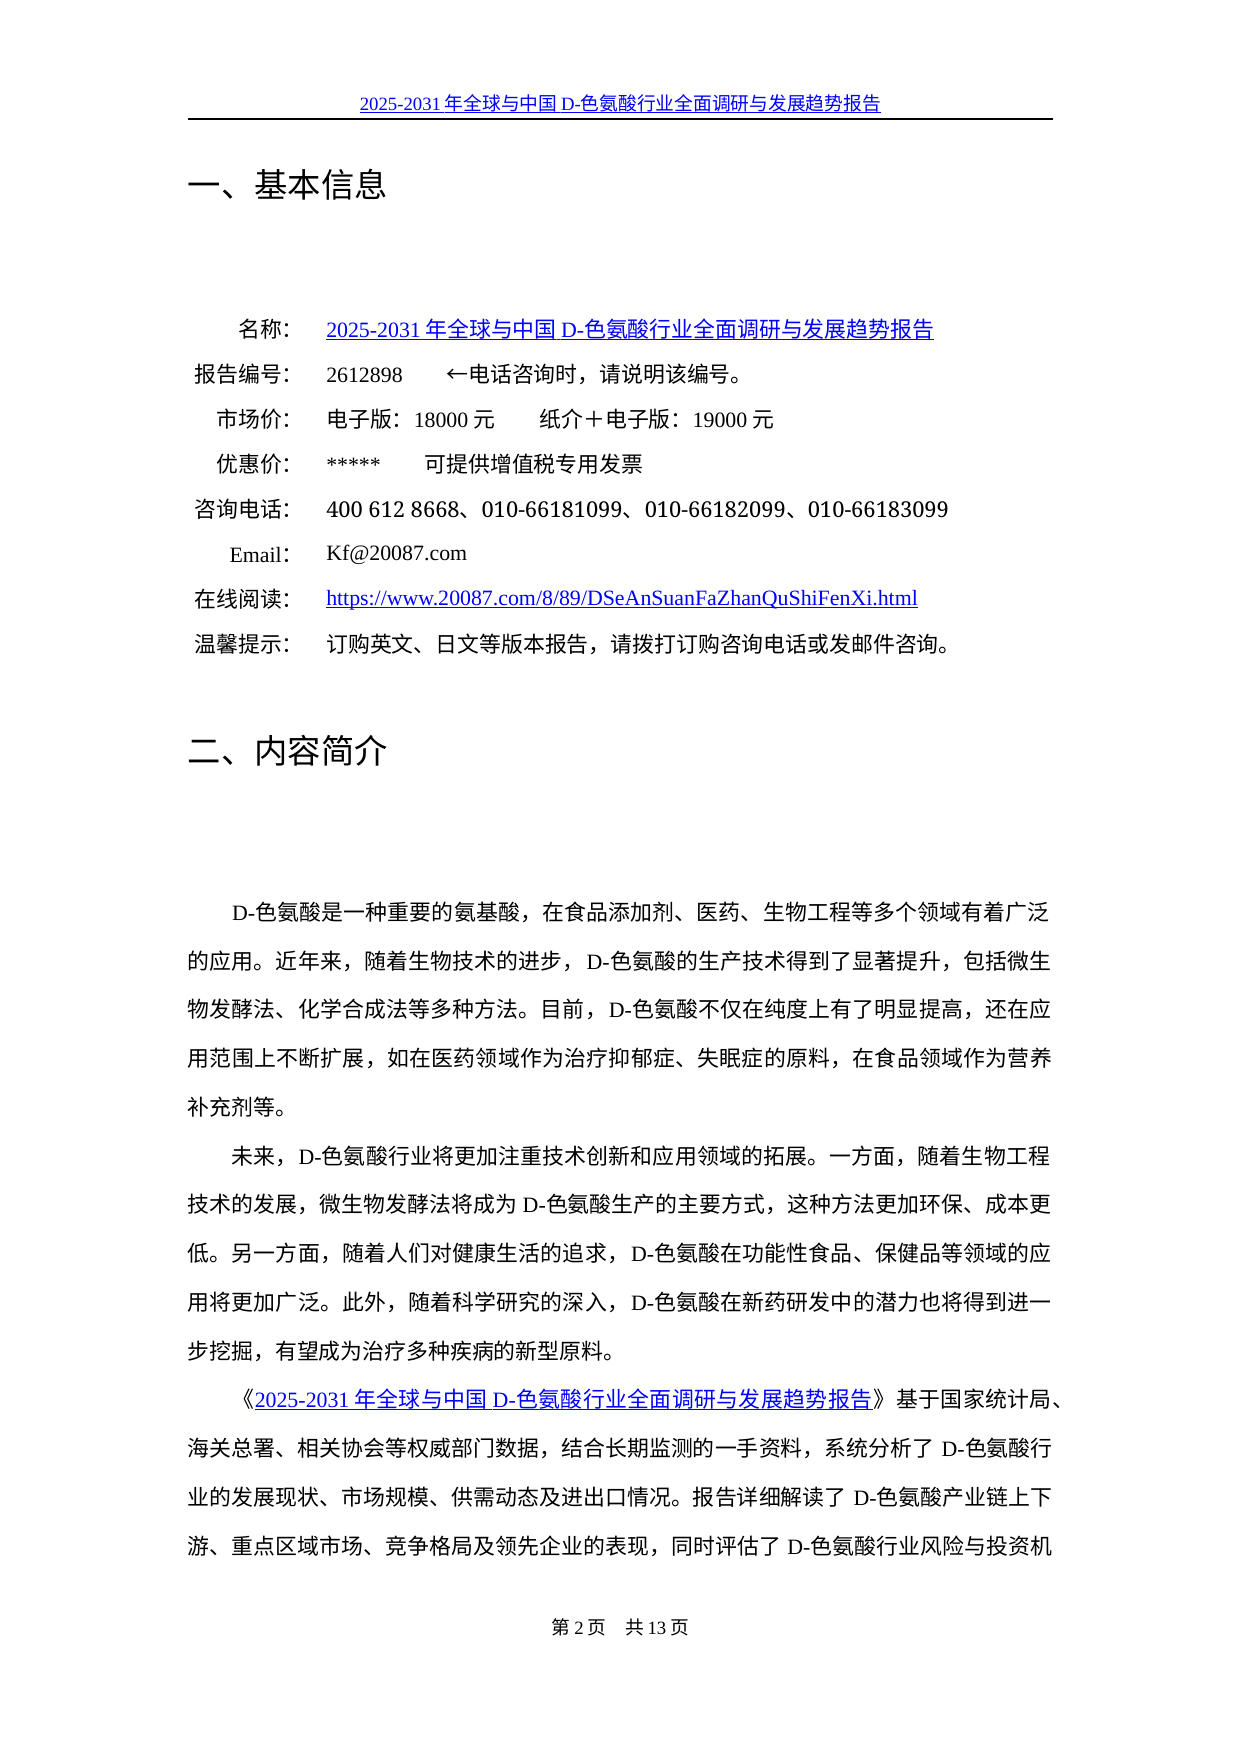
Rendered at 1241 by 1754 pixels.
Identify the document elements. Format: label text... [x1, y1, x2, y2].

table_cell Email： [167, 537, 315, 582]
table_header 2025-2031年全球与中国D-色氨酸行业全面调研与发展趋势报告 [315, 312, 1073, 357]
table_cell 优惠价： [167, 447, 315, 492]
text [187, 894, 1053, 1561]
table_cell 电子版：18000 元 纸介＋电子版：19000 元 [315, 402, 1073, 447]
table_cell ***** 可提供增值税专用发票 [315, 447, 1073, 492]
table_cell 400 612 8668、010-66181099、010-66182099、010-66183099 [315, 492, 1073, 537]
table_cell 报告编号： [167, 357, 315, 402]
title 二、内容简介 [187, 717, 1053, 782]
table_cell 订购英文、日文等版本报告，请拨打订购咨询电话或发邮件咨询。 [315, 627, 1073, 672]
table_cell 温馨提示： [167, 627, 315, 672]
table_cell 在线阅读： [167, 582, 315, 627]
table_cell 市场价： [167, 402, 315, 447]
title 一、基本信息 [187, 150, 1053, 215]
table_cell [315, 582, 1073, 627]
table_cell 2612898 ←电话咨询时，请说明该编号。 [315, 357, 1073, 402]
table_header 名称： [167, 312, 315, 357]
table_cell 咨询电话： [167, 492, 315, 537]
table_cell Kf@20087.com [315, 537, 1073, 582]
